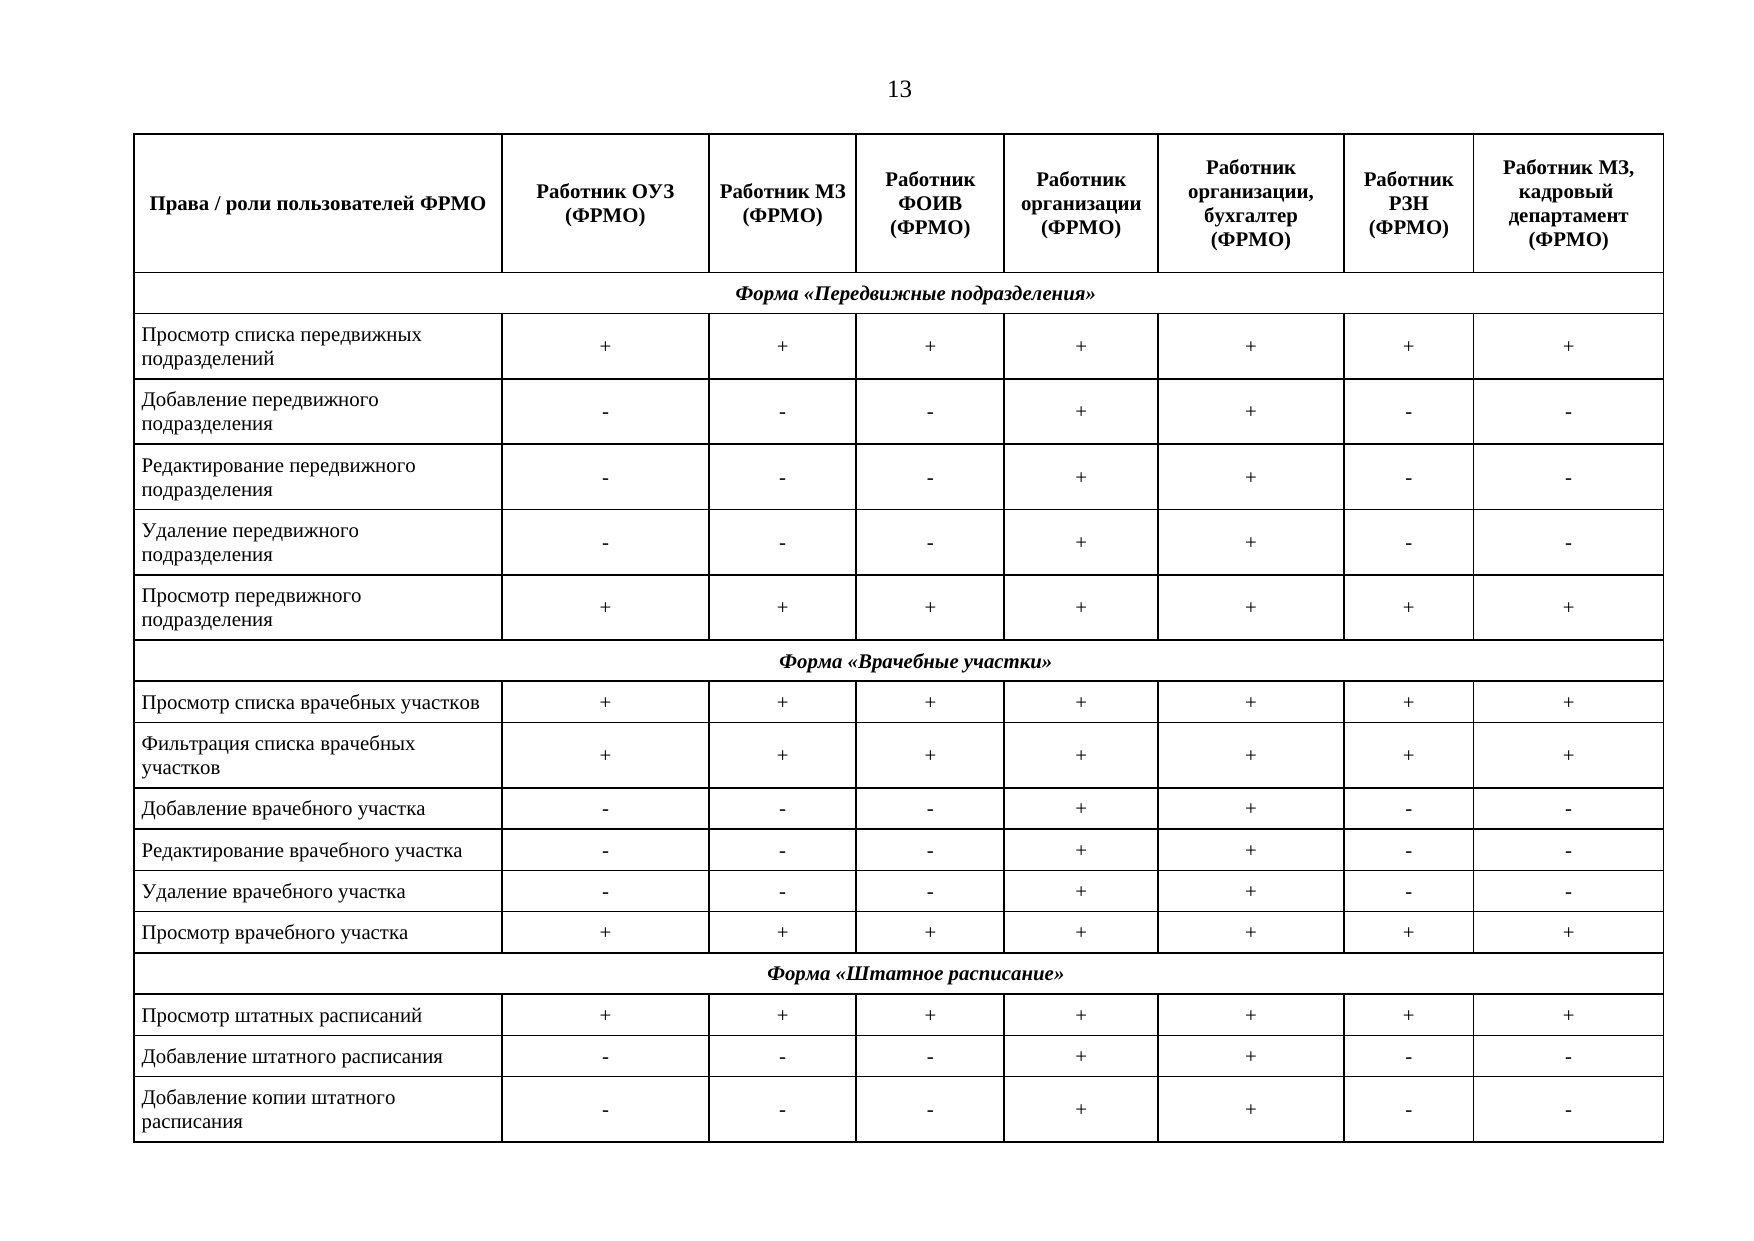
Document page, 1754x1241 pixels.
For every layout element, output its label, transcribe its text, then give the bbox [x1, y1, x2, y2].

table_cell + [1159, 576, 1343, 639]
table_cell - [1474, 445, 1663, 508]
table_cell + [1159, 380, 1343, 443]
table_cell - [503, 1077, 708, 1141]
table_cell + [1005, 912, 1157, 952]
table_cell + [1159, 682, 1343, 722]
table_cell Добавление копии штатного расписания [135, 1077, 501, 1141]
table_cell + [503, 912, 708, 952]
table_cell + [710, 912, 855, 952]
table_cell - [710, 1077, 855, 1141]
table_cell + [1005, 830, 1157, 869]
table_cell + [857, 682, 1003, 722]
table_cell - [503, 871, 708, 911]
table_cell - [857, 830, 1003, 869]
table_cell Просмотр передвижного подразделения [135, 576, 501, 639]
table_cell + [1159, 830, 1343, 869]
table_cell + [1005, 380, 1157, 443]
table_cell - [1345, 445, 1473, 508]
table_cell Удаление передвижного подразделения [135, 510, 501, 574]
table_cell + [1005, 576, 1157, 639]
table_cell + [1005, 871, 1157, 911]
table_cell Удаление врачебного участка [135, 871, 501, 911]
table_cell + [1345, 682, 1473, 722]
table_cell + [1474, 682, 1663, 722]
table_cell Редактирование врачебного участка [135, 830, 501, 869]
table_cell - [1345, 510, 1473, 574]
table_cell - [857, 445, 1003, 508]
table_cell + [1159, 995, 1343, 1034]
table_cell - [1474, 510, 1663, 574]
table_cell + [857, 314, 1003, 378]
table_cell Фильтрация списка врачебных участков [135, 723, 501, 787]
table_cell + [1159, 1036, 1343, 1076]
table_cell + [1345, 995, 1473, 1034]
table_header Работник МЗ, кадровый департамент (ФРМО) [1474, 135, 1663, 271]
table_cell + [1005, 314, 1157, 378]
table_cell + [503, 723, 708, 787]
table_cell + [1474, 723, 1663, 787]
table_cell + [1005, 995, 1157, 1034]
table_cell + [1159, 1077, 1343, 1141]
table_cell + [1474, 576, 1663, 639]
table_cell Добавление штатного расписания [135, 1036, 501, 1076]
table_cell - [710, 445, 855, 508]
table_cell - [857, 1036, 1003, 1076]
table_cell Форма «Штатное расписание» [135, 954, 1663, 993]
table_cell + [857, 576, 1003, 639]
table_cell + [503, 995, 708, 1034]
table_cell - [857, 871, 1003, 911]
table_cell + [857, 723, 1003, 787]
table_header Работник МЗ (ФРМО) [710, 135, 855, 271]
table_cell + [710, 314, 855, 378]
table_cell + [1005, 1077, 1157, 1141]
table_cell + [1159, 723, 1343, 787]
table_cell - [1474, 871, 1663, 911]
table_cell + [1005, 1036, 1157, 1076]
table_cell + [1474, 912, 1663, 952]
table_cell + [1345, 723, 1473, 787]
table_header Права / роли пользователей ФРМО [135, 135, 501, 271]
table_cell Просмотр списка передвижных подразделений [135, 314, 501, 378]
table_cell Просмотр врачебного участка [135, 912, 501, 952]
table_cell - [1345, 1077, 1473, 1141]
table_cell - [503, 789, 708, 828]
table_cell Форма «Врачебные участки» [135, 641, 1663, 680]
table_cell Просмотр штатных расписаний [135, 995, 501, 1034]
table_cell - [1474, 830, 1663, 869]
table_cell - [1474, 1036, 1663, 1076]
table_cell - [857, 789, 1003, 828]
table_cell + [1474, 995, 1663, 1034]
table_cell + [1159, 912, 1343, 952]
table_cell + [857, 995, 1003, 1034]
table_cell + [710, 682, 855, 722]
table_cell - [857, 380, 1003, 443]
table_cell + [1005, 789, 1157, 828]
table_cell - [857, 510, 1003, 574]
table_cell + [857, 912, 1003, 952]
table_cell - [710, 830, 855, 869]
table_cell Форма «Передвижные подразделения» [135, 273, 1663, 313]
table_cell + [503, 314, 708, 378]
table_cell + [710, 576, 855, 639]
table_cell + [710, 723, 855, 787]
table_cell - [1345, 789, 1473, 828]
table_cell + [1345, 576, 1473, 639]
table_cell + [1005, 682, 1157, 722]
table_header Работник ОУЗ (ФРМО) [503, 135, 708, 271]
table_cell - [710, 1036, 855, 1076]
table_cell - [503, 380, 708, 443]
table_cell + [1005, 510, 1157, 574]
table_cell - [503, 445, 708, 508]
table_cell + [1159, 510, 1343, 574]
table_cell Редактирование передвижного подразделения [135, 445, 501, 508]
table_cell + [1474, 314, 1663, 378]
table_header Работник РЗН (ФРМО) [1345, 135, 1473, 271]
table_cell - [710, 871, 855, 911]
table_cell + [1005, 445, 1157, 508]
table_cell - [710, 510, 855, 574]
table_cell - [1345, 830, 1473, 869]
table_cell + [1159, 789, 1343, 828]
table_header Работник организации (ФРМО) [1005, 135, 1157, 271]
table_cell - [710, 380, 855, 443]
table_cell + [1159, 445, 1343, 508]
table_cell + [503, 576, 708, 639]
table_header Работник ФОИВ (ФРМО) [857, 135, 1003, 271]
table_cell + [1159, 871, 1343, 911]
table_cell - [1474, 1077, 1663, 1141]
table_cell - [1345, 380, 1473, 443]
table_cell Добавление врачебного участка [135, 789, 501, 828]
table_cell - [503, 1036, 708, 1076]
table_cell + [1345, 912, 1473, 952]
table_cell - [1345, 871, 1473, 911]
table_cell - [857, 1077, 1003, 1141]
table_cell - [710, 789, 855, 828]
table_cell Добавление передвижного подразделения [135, 380, 501, 443]
table_cell + [1005, 723, 1157, 787]
table_cell - [1474, 380, 1663, 443]
table_cell + [710, 995, 855, 1034]
table_cell + [1159, 314, 1343, 378]
table_cell - [503, 830, 708, 869]
table_header Работник организации, бухгалтер (ФРМО) [1159, 135, 1343, 271]
table_cell + [1345, 314, 1473, 378]
table_cell - [503, 510, 708, 574]
table_cell - [1345, 1036, 1473, 1076]
table_cell - [1474, 789, 1663, 828]
table_cell + [503, 682, 708, 722]
table_cell Просмотр списка врачебных участков [135, 682, 501, 722]
